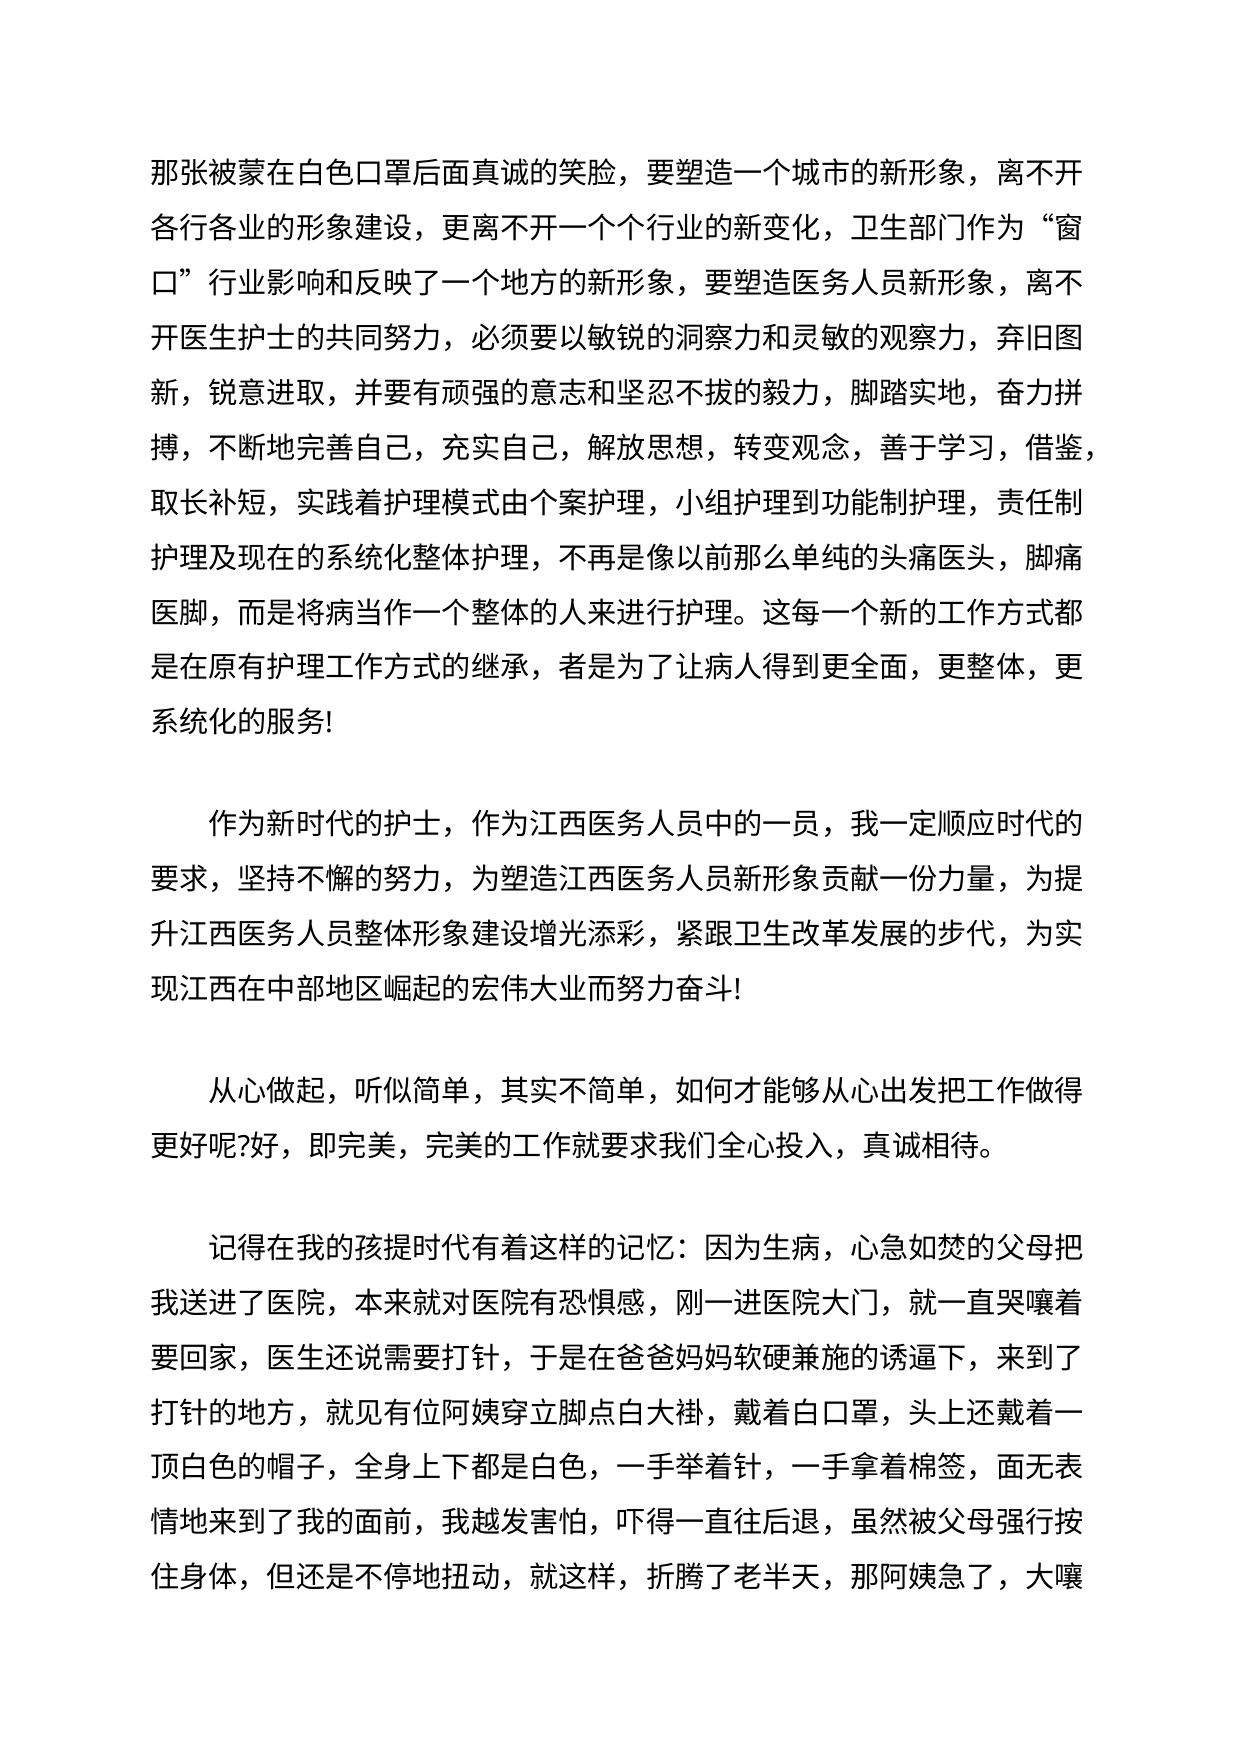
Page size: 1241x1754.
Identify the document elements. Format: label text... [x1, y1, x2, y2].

text 作为新时代的护士，作为江西医务人员中的一员，我一定顺应时代的要求，坚持不懈的努力，为塑造江西医务人员新形象贡献一份力量，为提升江西医务人员整体形象建设增光添彩，紧跟卫生改革发展的步代，为实现江西在中部地区崛起的宏伟大业而努力奋斗! [150, 801, 1090, 1008]
text 从心做起，听似简单，其实不简单，如何才能够从心出发把工作做得更好呢?好，即完美，完美的工作就要求我们全心投入，真诚相待。 [150, 1068, 1090, 1165]
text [150, 150, 1090, 741]
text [150, 1224, 1090, 1596]
